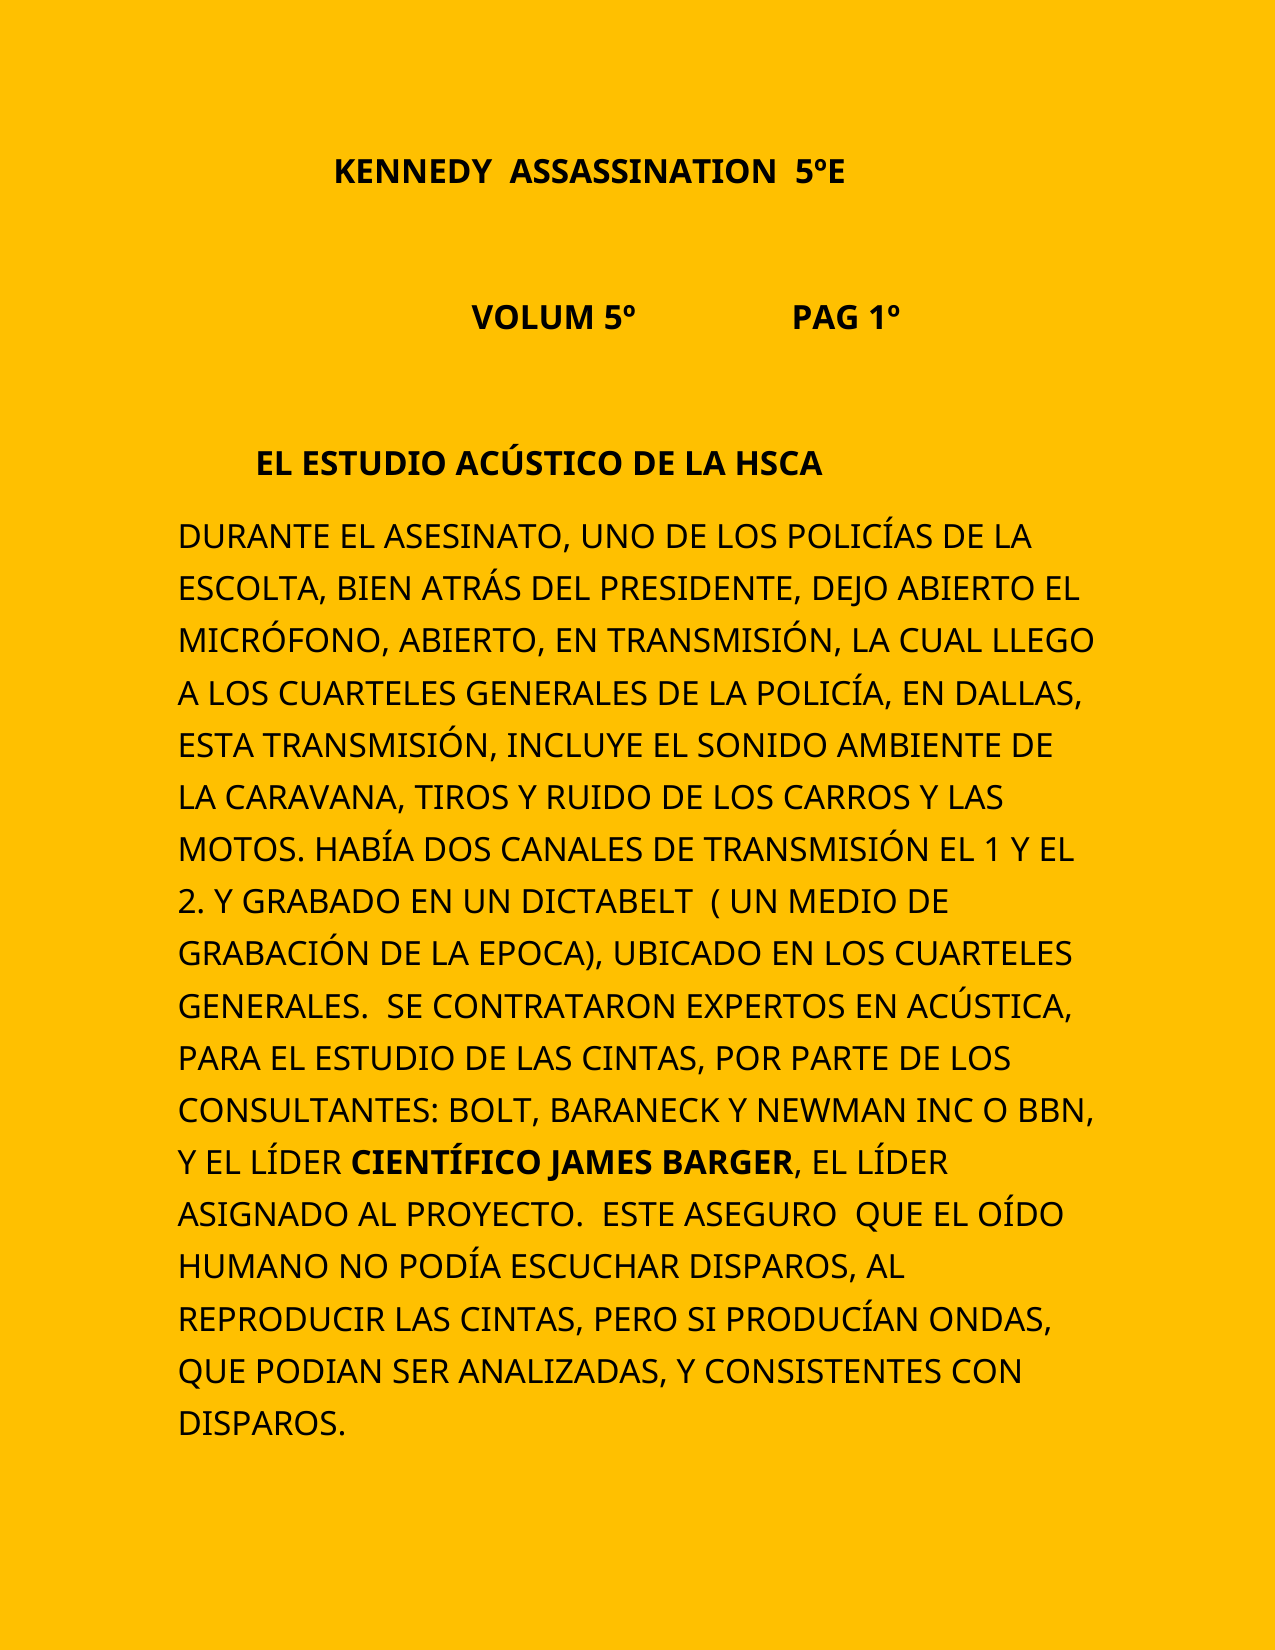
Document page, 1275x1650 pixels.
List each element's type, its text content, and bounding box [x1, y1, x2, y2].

text VOLUM 5º PAG 1º [177, 294, 1098, 339]
text DURANTE EL ASESINATO, UNO DE LOS POLICÍAS DE LA ESCOLTA, BIEN ATRÁS DEL PRESIDENTE, DEJO ABIERTO EL MICRÓFONO, ABIERTO, EN TRANSMISIÓN, LA CUAL LLEGO A LOS CUARTELES GENERALES DE LA POLICÍA, EN DALLAS, ESTA TRANSMISIÓN, INCLUYE EL SONIDO AMBIENTE DE LA CARAVANA, TIROS Y RUIDO DE LOS CARROS Y LAS MOTOS. HABÍA DOS CANALES DE TRANSMISIÓN EL 1 Y EL 2. Y GRABADO EN UN DICTABELT ( UN MEDIO DE GRABACIÓN DE LA EPOCA), UBICADO EN LOS CUARTELES GENERALES. SE CONTRATARON EXPERTOS EN ACÚSTICA, PARA EL ESTUDIO DE LAS CINTAS, POR PARTE DE LOS CONSULTANTES: BOLT, BARANECK Y NEWMAN INC O BBN, Y EL LÍDER CIENTÍFICO JAMES BARGER, EL LÍDER ASIGNADO AL PROYECTO. ESTE ASEGURO QUE EL OÍDO HUMANO NO PODÍA ESCUCHAR DISPAROS, AL REPRODUCIR LAS CINTAS, PERO SI PRODUCÍAN ONDAS, QUE PODIAN SER ANALIZADAS, Y CONSISTENTES CON DISPAROS. [177, 513, 1098, 1445]
text KENNEDY ASSASSINATION 5ºE [177, 148, 1098, 193]
text EL ESTUDIO ACÚSTICO DE LA HSCA [177, 440, 1098, 485]
